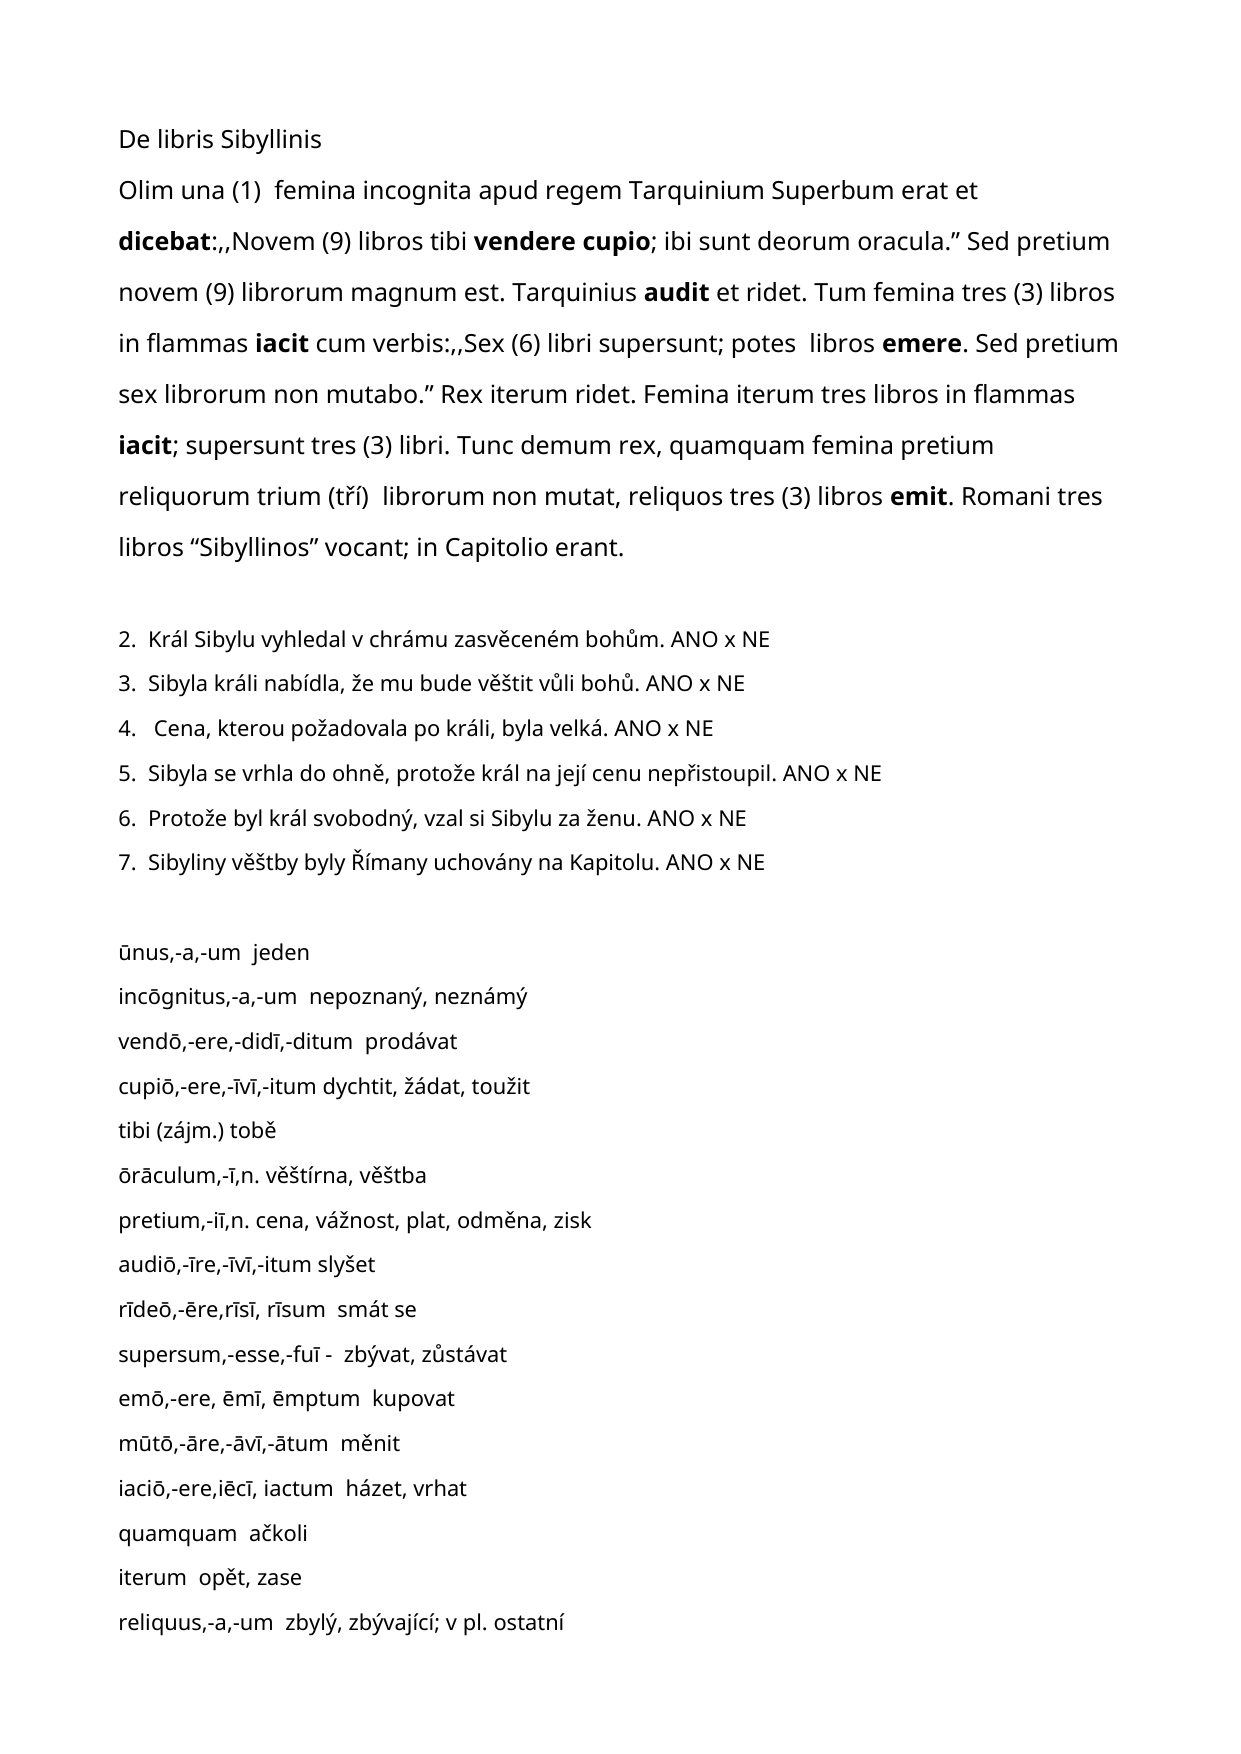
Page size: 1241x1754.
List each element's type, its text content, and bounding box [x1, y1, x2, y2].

text De libris Sibyllinis Olim una (1) femina incognita apud regem Tarquinium Superbum erat et dicebat:,,Novem (9) libros tibi vendere cupio; ibi sunt deorum oracula.” Sed pretium novem (9) librorum magnum est. Tarquinius audit et ridet. Tum femina tres (3) libros in flammas iacit cum verbis:,,Sex (6) libri supersunt; potes libros emere. Sed pretium sex librorum non mutabo.” Rex iterum ridet. Femina iterum tres libros in flammas iacit; supersunt tres (3) libri. Tunc demum rex, quamquam femina pretium reliquorum trium (tří) librorum non mutat, reliquos tres (3) libros emit. Romani tres libros “Sibyllinos” vocant; in Capitolio erant. 2. Král Sibylu vyhledal v chrámu zasvěceném bohům. ANO x NE 3. Sibyla králi nabídla, že mu bude věštit vůli bohů. ANO x NE 4. Cena, kterou požadovala po králi, byla velká. ANO x NE 5. Sibyla se vrhla do ohně, protože král na její cenu nepřistoupil. ANO x NE 6. Protože byl král svobodný, vzal si Sibylu za ženu. ANO x NE 7. Sibyliny věštby byly Římany uchovány na Kapitolu. ANO x NE ūnus,-a,-um jeden incōgnitus,-a,-um nepoznaný, neznámý vendō,-ere,-didī,-ditum prodávat cupiō,-ere,-īvī,-itum dychtit, žádat, toužit tibi (zájm.) tobě ōrāculum,-ī,n. věštírna, věštba pretium,-iī,n. cena, vážnost, plat, odměna, zisk audiō,-īre,-īvī,-itum slyšet rīdeō,-ēre,rīsī, rīsum smát se supersum,-esse,-fuī - zbývat, zůstávat emō,-ere, ēmī, ēmptum kupovat mūtō,-āre,-āvī,-ātum měnit iaciō,-ere,iēcī, iactum házet, vrhat quamquam ačkoli iterum opět, zase reliquus,-a,-um zbylý, zbývající; v pl. ostatní [118, 75, 1122, 1637]
